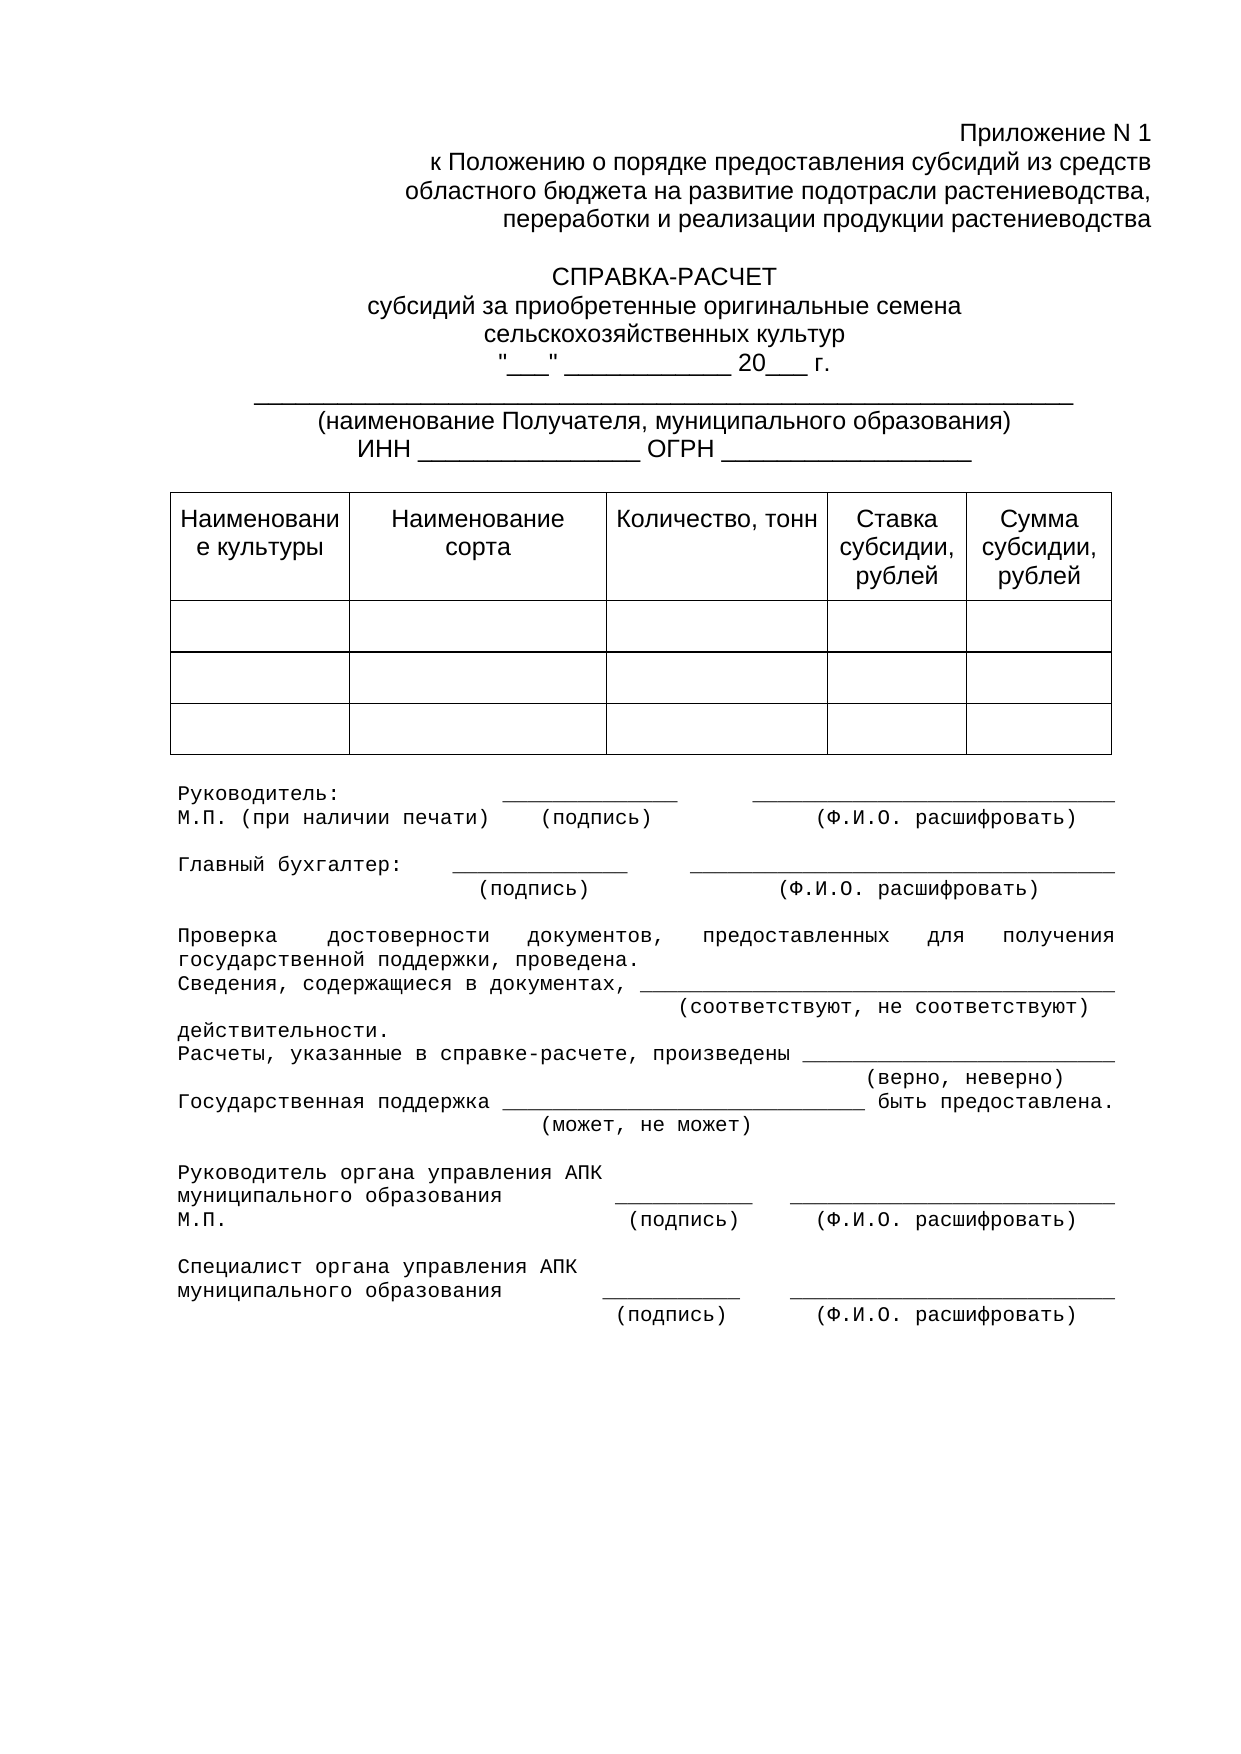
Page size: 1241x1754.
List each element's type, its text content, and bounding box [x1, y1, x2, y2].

table_header Наименование культуры [171, 493, 349, 600]
table_cell [828, 704, 966, 753]
table_cell [828, 601, 966, 651]
table_header Наименование сорта [350, 493, 606, 600]
table_cell [607, 653, 827, 702]
text к Положению о порядке предоставления субсидий из средств [177, 147, 1152, 176]
text государственной поддержки, проведена. [177, 949, 1152, 972]
text (верно, неверно) [177, 1067, 1152, 1091]
text муниципального образования ___________ __________________________ [177, 1280, 1152, 1303]
text Сведения, содержащиеся в документах, ______________________________________ [177, 972, 1152, 996]
table_cell [967, 601, 1111, 651]
table_cell [171, 704, 349, 753]
text М.П. (подпись) (Ф.И.О. расшифровать) [177, 1209, 1152, 1233]
text Руководитель органа управления АПК [177, 1162, 1152, 1185]
text Государственная поддержка _____________________________ быть предоставлена. [177, 1091, 1152, 1114]
text Главный бухгалтер: ______________ __________________________________ [177, 854, 1152, 878]
text Расчеты, указанные в справке-расчете, произведены _________________________ [177, 1043, 1152, 1067]
table_header Количество, тонн [607, 493, 827, 600]
text Приложение N 1 [177, 118, 1152, 147]
text муниципального образования ___________ __________________________ [177, 1185, 1152, 1209]
text (наименование Получателя, муниципального образования) [177, 406, 1152, 434]
text (подпись) (Ф.И.О. расшифровать) [177, 1303, 1152, 1327]
text СПРАВКА-РАСЧЕТ [177, 262, 1152, 291]
text действительности. [177, 1020, 1152, 1043]
text Руководитель: ______________ _____________________________ [177, 783, 1152, 807]
text переработки и реализации продукции растениеводства [177, 204, 1152, 233]
text М.П. (при наличии печати) (подпись) (Ф.И.О. расшифровать) [177, 807, 1152, 831]
table_cell [171, 653, 349, 702]
text субсидий за приобретенные оригинальные семена [177, 291, 1152, 319]
table_cell [607, 601, 827, 651]
table_cell [350, 704, 606, 753]
text сельскохозяйственных культур [177, 319, 1152, 348]
table_cell [967, 653, 1111, 702]
table_cell [967, 704, 1111, 753]
table_cell [171, 601, 349, 651]
table_cell [350, 653, 606, 702]
table_cell [607, 704, 827, 753]
text ИНН ________________ ОГРН __________________ [177, 434, 1152, 463]
table_cell [350, 601, 606, 651]
text (подпись) (Ф.И.О. расшифровать) [177, 878, 1152, 902]
text "___" ____________ 20___ г. [177, 348, 1152, 377]
table_cell [828, 653, 966, 702]
text (может, не может) [177, 1114, 1152, 1138]
text (соответствуют, не соответствуют) [177, 996, 1152, 1020]
text Специалист органа управления АПК [177, 1256, 1152, 1280]
text областного бюджета на развитие подотрасли растениеводства, [177, 176, 1152, 204]
text Проверка достоверности документов, предоставленных для получения [177, 925, 1152, 949]
text ___________________________________________________________ [177, 377, 1152, 406]
table_header Ставка субсидии, рублей [828, 493, 966, 600]
table_header Сумма субсидии, рублей [967, 493, 1111, 600]
